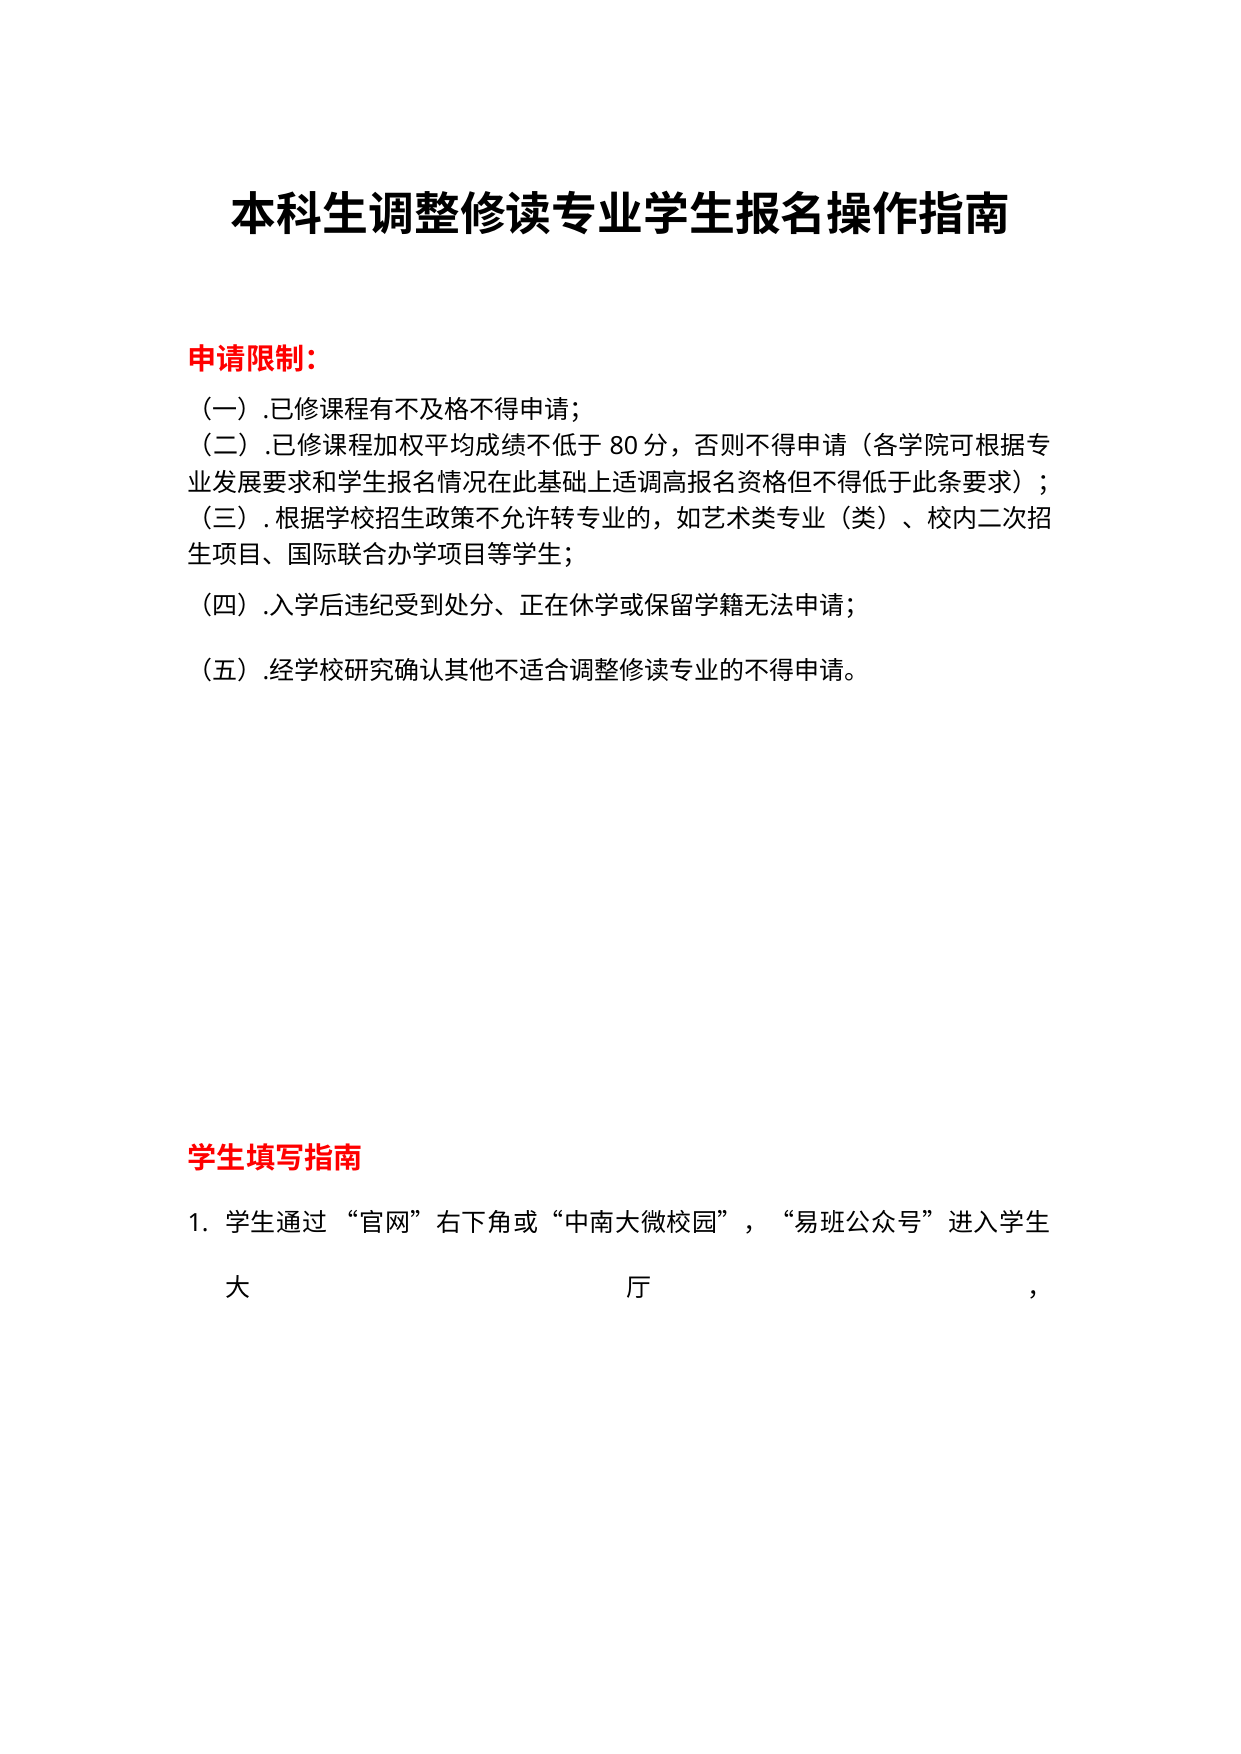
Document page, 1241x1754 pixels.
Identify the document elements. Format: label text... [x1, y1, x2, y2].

text 申请限制： [187, 324, 1053, 389]
list .已修课程有不及格不得申请； （二）.已修课程加权平均成绩不低于80分，否则不得申请（各学院可根据专业发展要求和学生报名情况在此基础上适调高报名资格但不得低于此条要求）； （三）. 根据学校招生政策不允许转专业的，如艺术类专业（类）、校内二次招生项目、国际联合办学项目等学生； [187, 389, 1053, 571]
text （五）.经学校研究确认其他不适合调整修读专业的不得申请。 [187, 636, 1053, 701]
text （四）.入学后违纪受到处分、正在休学或保留学籍无法申请； [187, 571, 1053, 636]
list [187, 1188, 1053, 1318]
text 本科生调整修读专业学生报名操作指南 [187, 162, 1053, 259]
text 学生填写指南 [187, 1123, 1053, 1188]
